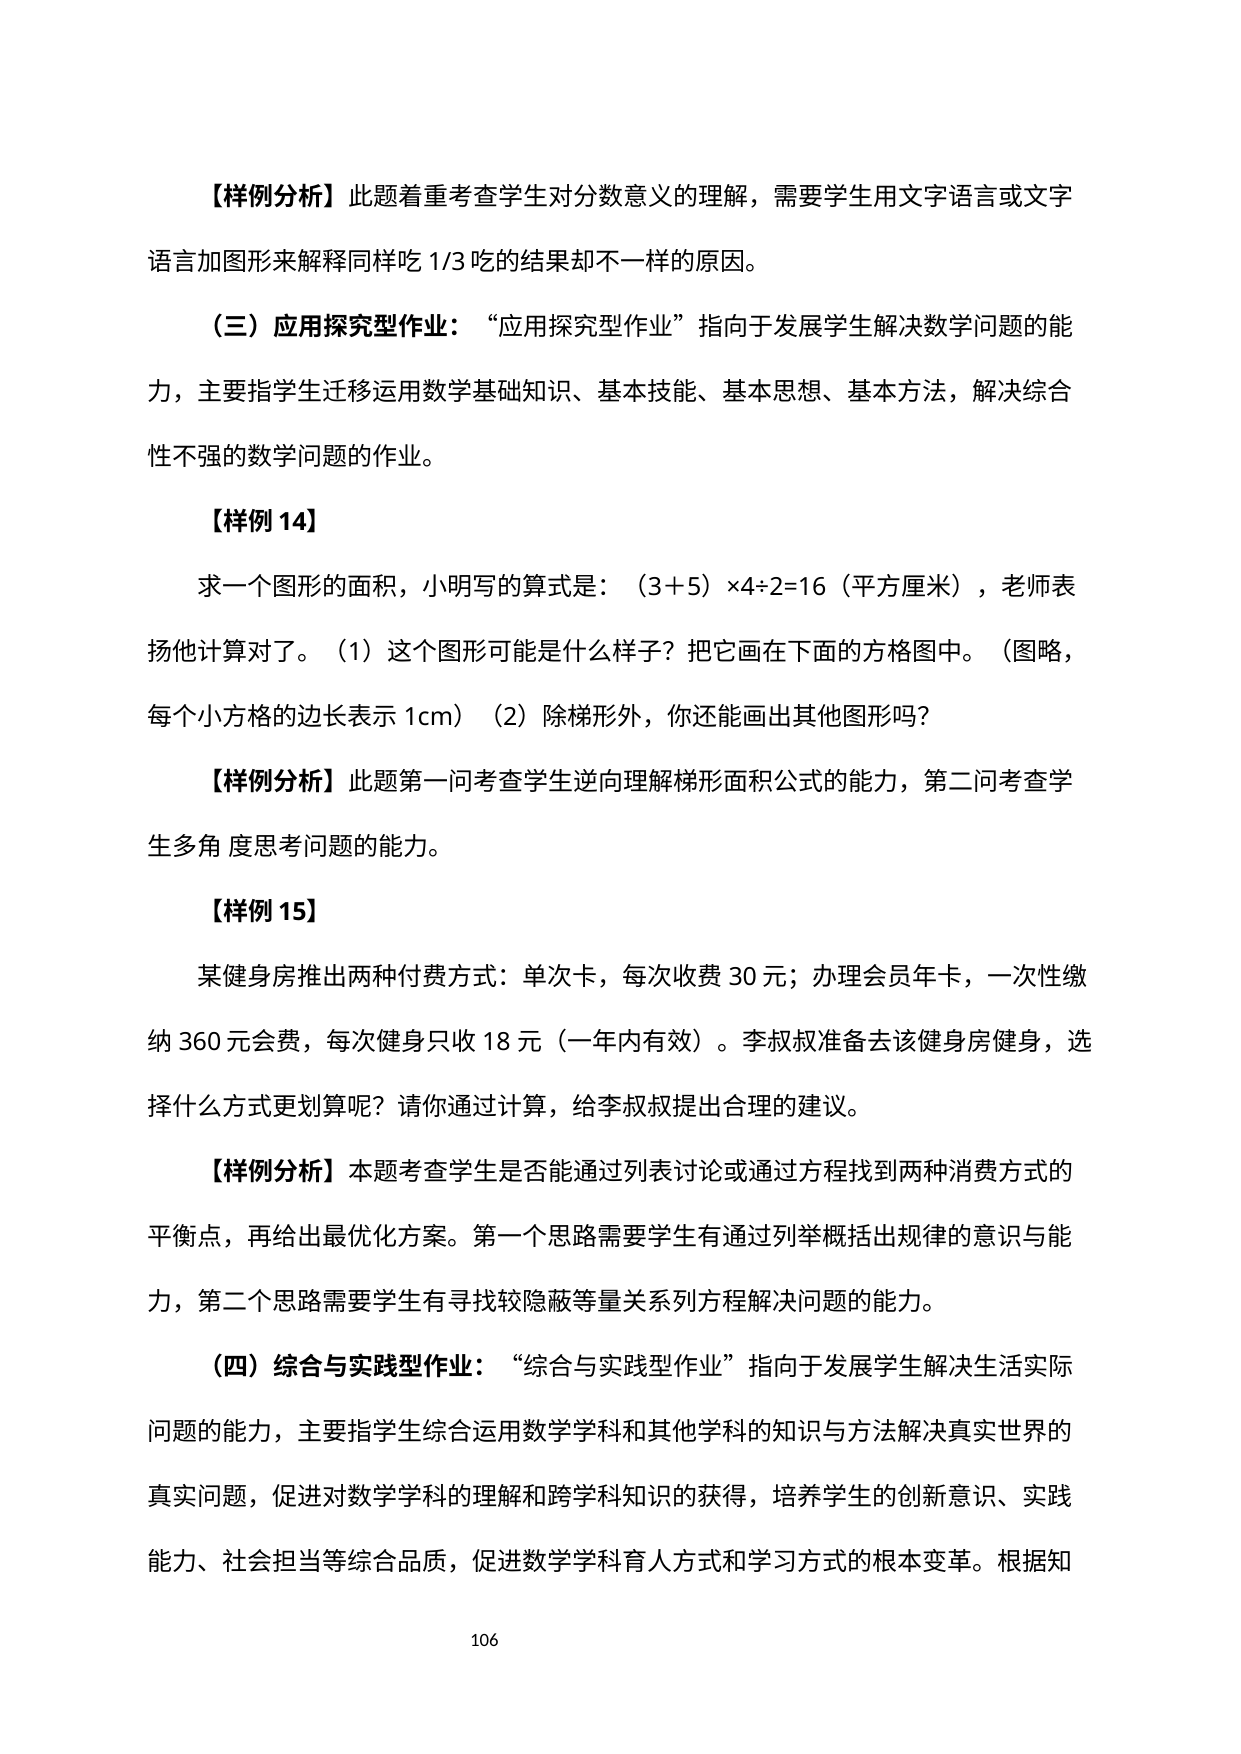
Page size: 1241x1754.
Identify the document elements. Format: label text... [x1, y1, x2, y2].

text 某健身房推出两种付费方式：单次卡，每次收费 30元；办理会员年卡，一次性缴纳 360元会费，每次健身只收 18 元（一年内有效）。李叔叔准备去该健身房健身，选择什么方式更划算呢？请你通过计算，给李叔叔提出合理的建议。 [148, 942, 1093, 1137]
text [148, 1332, 1093, 1592]
text 【样例分析】此题第一问考查学生逆向理解梯形面积公式的能力，第二问考查学生多角 度思考问题的能力。 [148, 747, 1093, 877]
text 【样例14】 [148, 487, 1093, 552]
text 求一个图形的面积，小明写的算式是：（3＋5）×4÷2=16（平方厘米），老师表扬他计算对了。（1）这个图形可能是什么样子？把它画在下面的方格图中。（图略，每个小方格的边长表示 1cm）（2）除梯形外，你还能画出其他图形吗？ [148, 552, 1093, 747]
text 【样例15】 [148, 877, 1093, 942]
text （三）应用探究型作业：“应用探究型作业”指向于发展学生解决数学问题的能力，主要指学生迁移运用数学基础知识、基本技能、基本思想、基本方法，解决综合性不强的数学问题的作业。 [148, 292, 1093, 487]
text 【样例分析】此题着重考查学生对分数意义的理解，需要学生用文字语言或文字语言加图形来解释同样吃1/3吃的结果却不一样的原因。 [148, 162, 1093, 292]
text 【样例分析】本题考查学生是否能通过列表讨论或通过方程找到两种消费方式的平衡点，再给出最优化方案。第一个思路需要学生有通过列举概括出规律的意识与能力，第二个思路需要学生有寻找较隐蔽等量关系列方程解决问题的能力。 [148, 1137, 1093, 1332]
